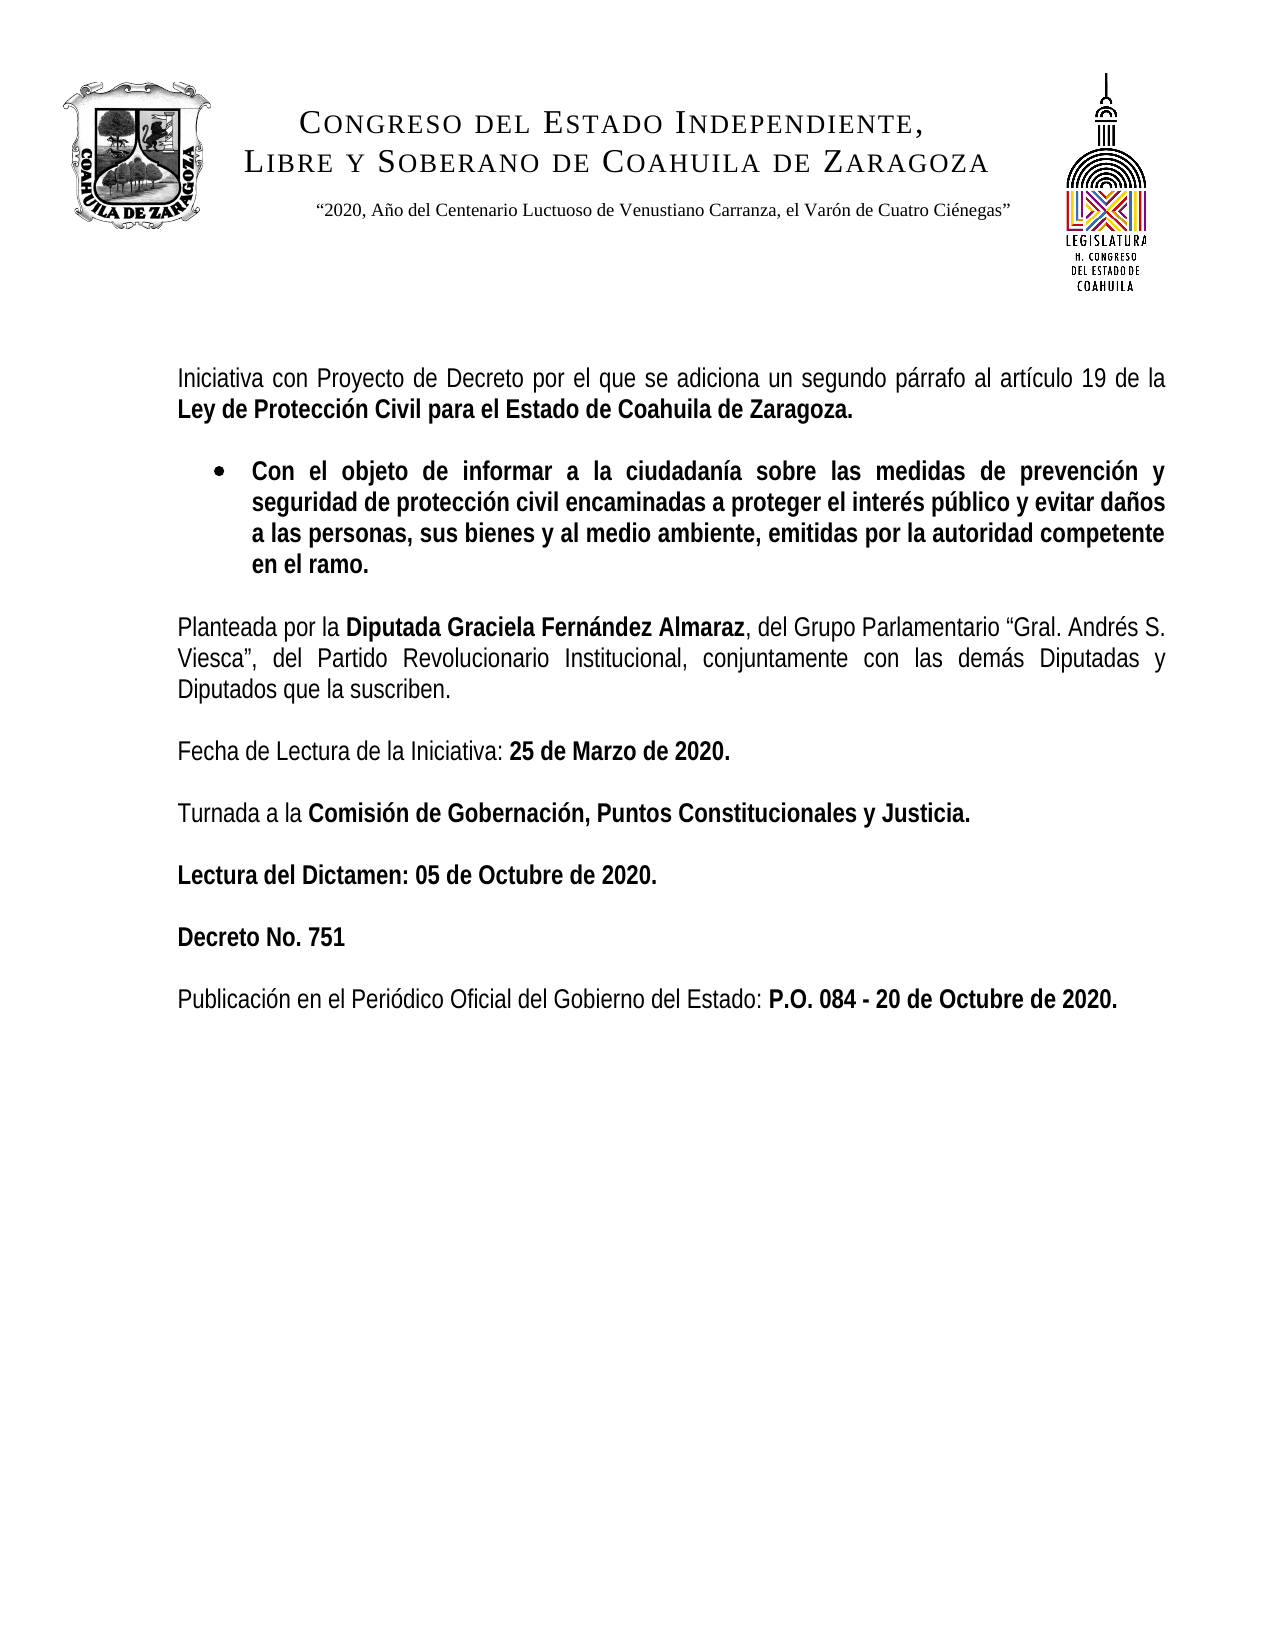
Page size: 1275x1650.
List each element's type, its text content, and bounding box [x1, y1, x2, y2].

text Turnada a la Comisión de Gobernación, Puntos Constitucionales y Justicia. [177, 797, 1167, 828]
picture [1066, 73, 1147, 291]
text Fecha de Lectura de la Iniciativa: 25 de Marzo de 2020. [177, 735, 1167, 766]
text Lectura del Dictamen: 05 de Octubre de 2020. [177, 859, 1167, 890]
text Iniciativa con Proyecto de Decreto por el que se adiciona un segundo párrafo al artículo 19 de la Ley de Protección Civil para el Estado de Coahuila de Zaragoza. [177, 362, 1167, 424]
text Decreto No. 751 [177, 921, 1167, 952]
list Con el objeto de informar a la ciudadanía sobre las medidas de prevención y seguridad de protección civil encaminadas a proteger el interés público y evitar daños a las personas, sus bienes y al medio ambiente, emitidas por la autoridad competente en el ramo. [214, 455, 1167, 579]
text Planteada por la Diputada Graciela Fernández Almaraz, del Grupo Parlamentario “Gral. Andrés S. Viesca”, del Partido Revolucionario Institucional, conjuntamente con las demás Diputadas y Diputados que la suscriben. [177, 611, 1167, 704]
picture [62, 82, 211, 229]
text Publicación en el Periódico Oficial del Gobierno del Estado: P.O. 084 - 20 de Octubre de 2020. [177, 983, 1167, 1014]
